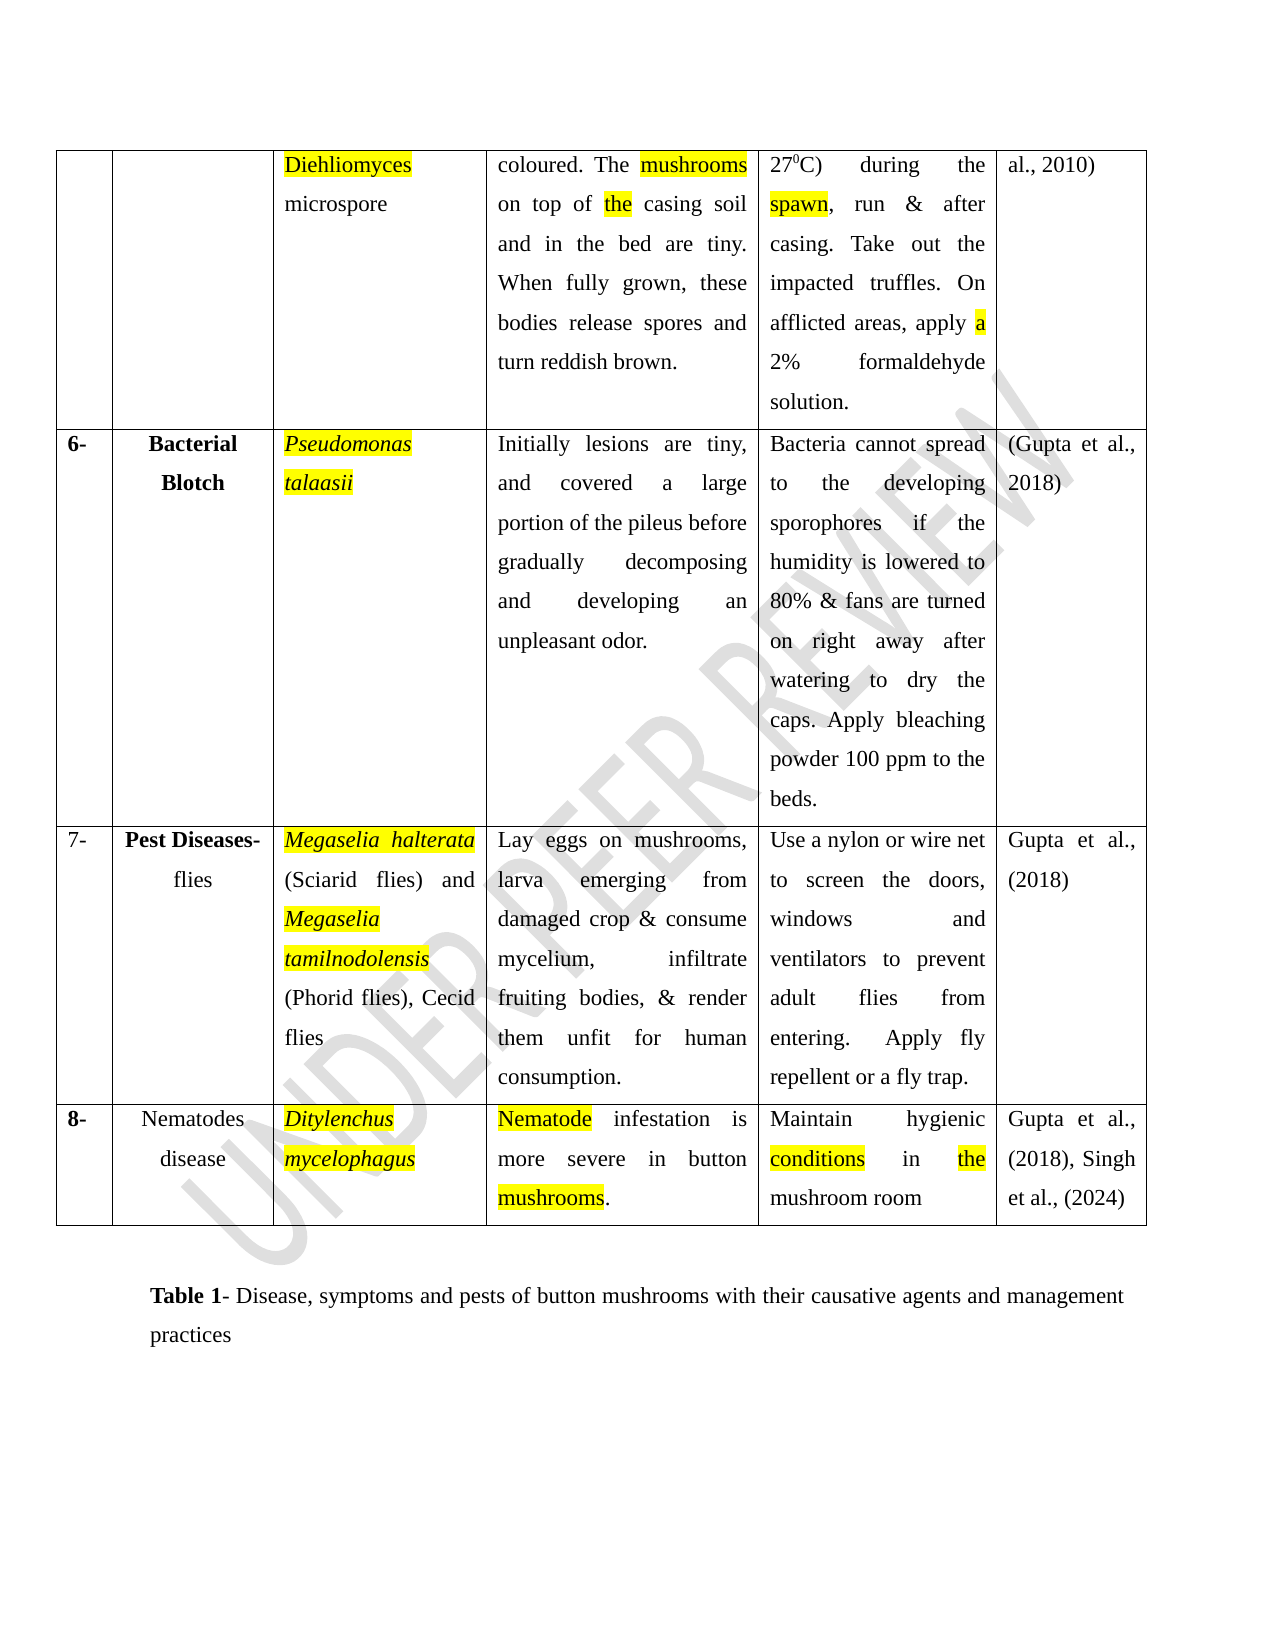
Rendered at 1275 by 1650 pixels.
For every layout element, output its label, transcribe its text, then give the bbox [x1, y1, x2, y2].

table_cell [113, 151, 273, 428]
table_cell Bacterial Blotch [113, 430, 273, 826]
table_cell Ditylenchus mycelophagus [274, 1105, 486, 1225]
table_cell Use a nylon or wire net to screen the doors, windows and ventilators to prevent adult flies from entering. Apply fly repellent or a fly trap. [759, 827, 996, 1104]
table_cell (Gupta et al., 2018) [997, 430, 1146, 826]
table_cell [997, 151, 1146, 428]
table_cell 7- [57, 827, 112, 1104]
table_cell Megaselia halterata (Sciarid flies) and Megaselia tamilnodolensis (Phorid flies), Cecid flies [274, 827, 486, 1104]
table_cell Nematode infestation is more severe in button mushrooms. [487, 1105, 758, 1225]
table_cell Initially lesions are tiny, and covered a large portion of the pileus before gradually decomposing and developing an unpleasant odor. [487, 430, 758, 826]
table_cell Lay eggs on mushrooms, larva emerging from damaged crop & consume mycelium, infiltrate fruiting bodies, & render them unfit for human consumption. [487, 827, 758, 1104]
table_cell Pseudomonas talaasii [274, 430, 486, 826]
table_cell Gupta et al., (2018), Singh et al., (2024) [997, 1105, 1146, 1225]
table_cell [274, 151, 486, 428]
table_cell 8- [57, 1105, 112, 1225]
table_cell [487, 151, 758, 428]
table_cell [759, 151, 996, 428]
table_cell Maintain hygienic conditions in the mushroom room [759, 1105, 996, 1225]
table_cell Gupta et al., (2018) [997, 827, 1146, 1104]
table_cell Bacteria cannot spread to the developing sporophores if the humidity is lowered to 80% & fans are turned on right away after watering to dry the caps. Apply bleaching powder 100 ppm to the beds. [759, 430, 996, 826]
table_cell Pest Diseases- flies [113, 827, 273, 1104]
table_cell 6- [57, 430, 112, 826]
text Table 1- Disease, symptoms and pests of button mushrooms with their causative agents and management practices [150, 1282, 1125, 1348]
table_cell Nematodes disease [113, 1105, 273, 1225]
table_cell 5- [57, 151, 112, 428]
